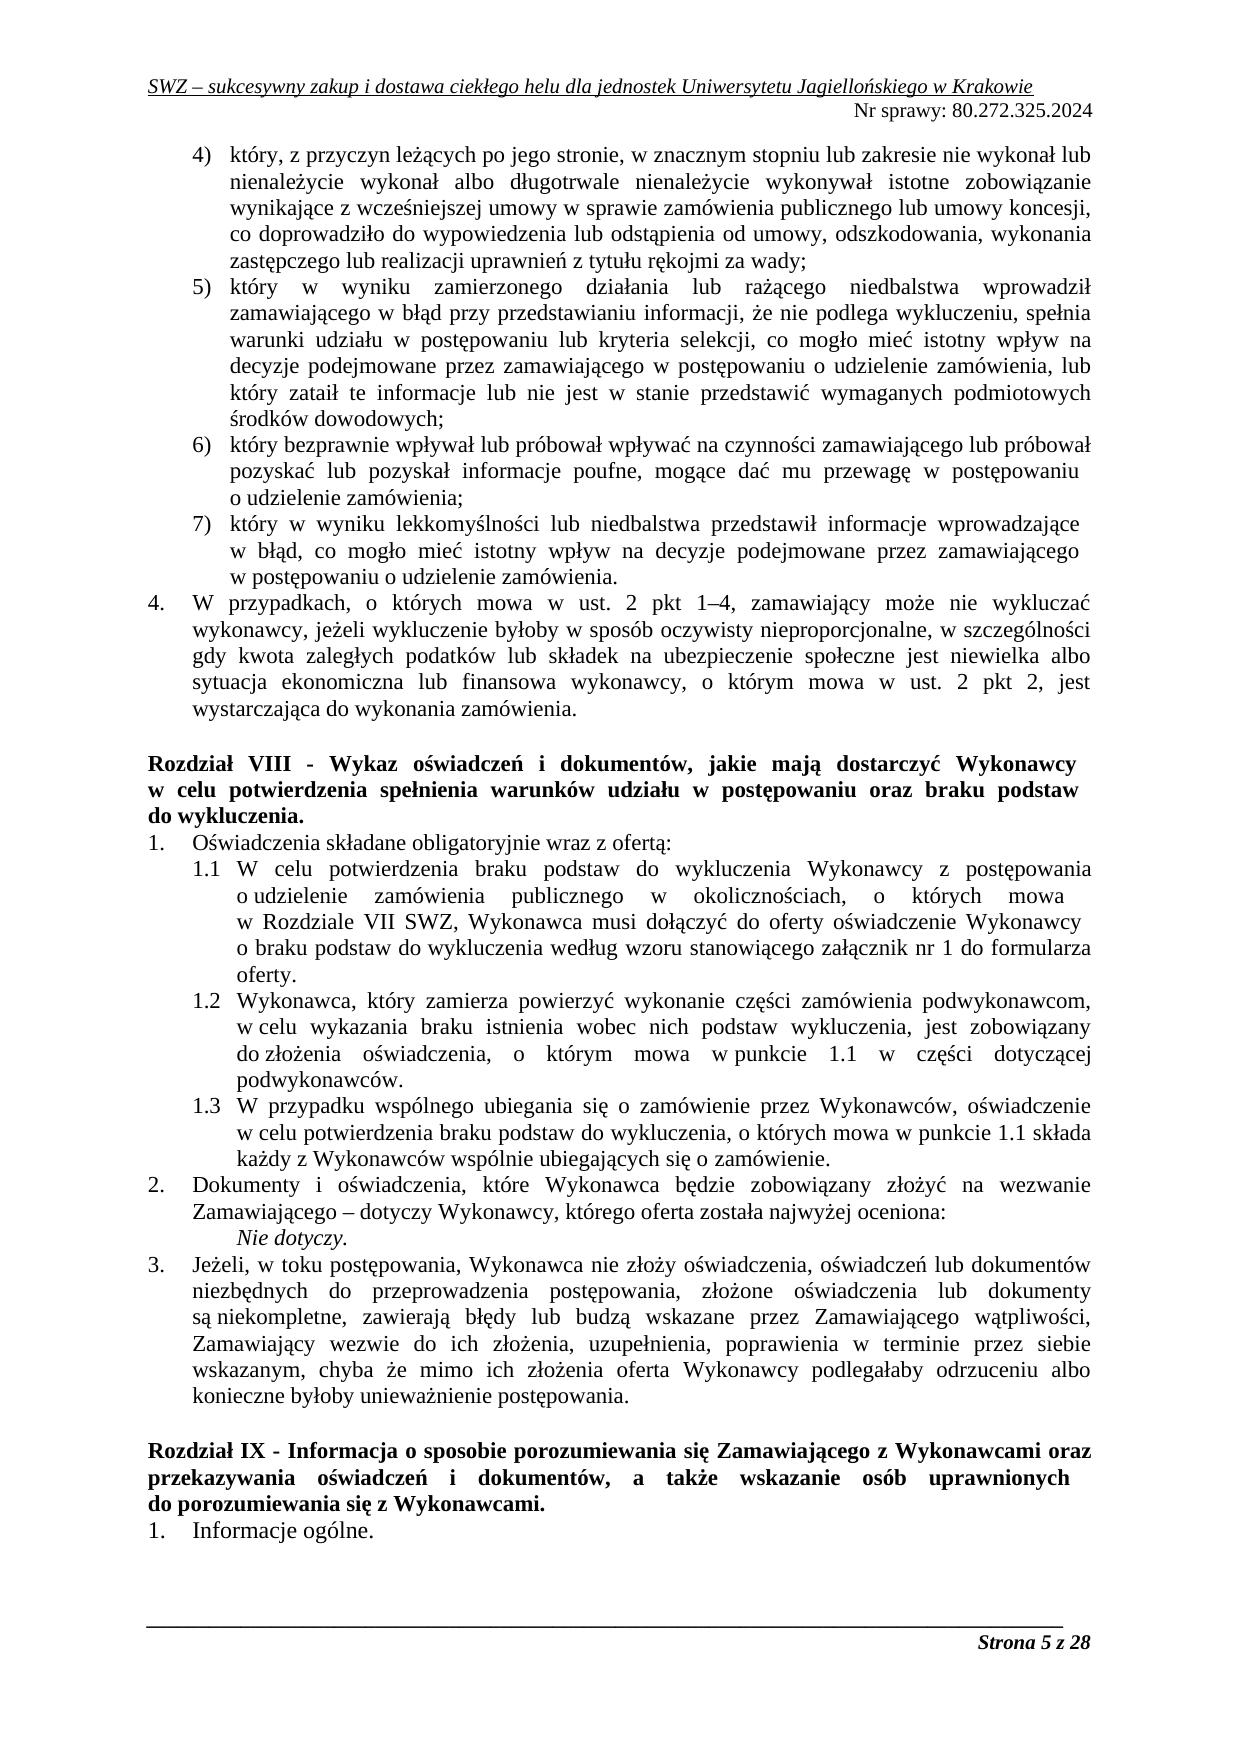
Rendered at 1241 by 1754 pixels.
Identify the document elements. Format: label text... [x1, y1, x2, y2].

list W celu potwierdzenia braku podstaw do wykluczenia Wykonawcy z postępowania o udzielenie zamówienia publicznego w okolicznościach, o których mowa w Rozdziale VII SWZ, Wykonawca musi dołączyć do oferty oświadczenie Wykonawcy o braku podstaw do wykluczenia według wzoru stanowiącego załącznik nr 1 do formularza oferty. [192, 855, 1092, 987]
list który w wyniku zamierzonego działania lub rażącego niedbalstwa wprowadził zamawiającego w błąd przy przedstawianiu informacji, że nie podlega wykluczeniu, spełnia warunki udziału w postępowaniu lub kryteria selekcji, co mogło mieć istotny wpływ na decyzje podejmowane przez zamawiającego w postępowaniu o udzielenie zamówienia, lub który zataił te informacje lub nie jest w stanie przedstawić wymaganych podmiotowych środków dowodowych; [192, 273, 1092, 431]
list który, z przyczyn leżących po jego stronie, w znacznym stopniu lub zakresie nie wykonał lub nienależycie wykonał albo długotrwale nienależycie wykonywał istotne zobowiązanie wynikające z wcześniejszej umowy w sprawie zamówienia publicznego lub umowy koncesji, co doprowadziło do wypowiedzenia lub odstąpienia od umowy, odszkodowania, wykonania zastępczego lub realizacji uprawnień z tytułu rękojmi za wady; [192, 141, 1092, 273]
list Wykonawca, który zamierza powierzyć wykonanie części zamówienia podwykonawcom, w celu wykazania braku istnienia wobec nich podstaw wykluczenia, jest zobowiązany do złożenia oświadczenia, o którym mowa w punkcie 1.1 w części dotyczącej podwykonawców. [192, 987, 1092, 1092]
text Rozdział IX - Informacja o sposobie porozumiewania się Zamawiającego z Wykonawcami oraz przekazywania oświadczeń i dokumentów, a także wskazanie osób uprawnionych do porozumiewania się z Wykonawcami. [148, 1437, 1092, 1517]
list Oświadczenia składane obligatoryjnie wraz z ofertą: [148, 829, 1092, 855]
list Nie dotyczy. [236, 1224, 1092, 1251]
list W przypadkach, o których mowa w ust. 2 pkt 1–4, zamawiający może nie wykluczać wykonawcy, jeżeli wykluczenie byłoby w sposób oczywisty nieproporcjonalne, w szczególności gdy kwota zaległych podatków lub składek na ubezpieczenie społeczne jest niewielka albo sytuacja ekonomiczna lub finansowa wykonawcy, o którym mowa w ust. 2 pkt 2, jest wystarczająca do wykonania zamówienia. [148, 589, 1092, 721]
list W przypadku wspólnego ubiegania się o zamówienie przez Wykonawców, oświadczenie w celu potwierdzenia braku podstaw do wykluczenia, o których mowa w punkcie 1.1 składa każdy z Wykonawców wspólnie ubiegających się o zamówienie. [192, 1092, 1092, 1172]
list który w wyniku lekkomyślności lub niedbalstwa przedstawił informacje wprowadzające w błąd, co mogło mieć istotny wpływ na decyzje podejmowane przez zamawiającego w postępowaniu o udzielenie zamówienia. [192, 510, 1092, 589]
text Rozdział VIII - Wykaz oświadczeń i dokumentów, jakie mają dostarczyć Wykonawcy w celu potwierdzenia spełnienia warunków udziału w postępowaniu oraz braku podstaw do wykluczenia. [148, 750, 1092, 829]
list Informacje ogólne. [148, 1517, 1092, 1544]
list Jeżeli, w toku postępowania, Wykonawca nie złoży oświadczenia, oświadczeń lub dokumentów niezbędnych do przeprowadzenia postępowania, złożone oświadczenia lub dokumenty są niekompletne, zawierają błędy lub budzą wskazane przez Zamawiającego wątpliwości, Zamawiający wezwie do ich złożenia, uzupełnienia, poprawienia w terminie przez siebie wskazanym, chyba że mimo ich złożenia oferta Wykonawcy podlegałaby odrzuceniu albo konieczne byłoby unieważnienie postępowania. [148, 1251, 1092, 1409]
list który bezprawnie wpływał lub próbował wpływać na czynności zamawiającego lub próbował pozyskać lub pozyskał informacje poufne, mogące dać mu przewagę w postępowaniu o udzielenie zamówienia; [192, 431, 1092, 510]
list Dokumenty i oświadczenia, które Wykonawca będzie zobowiązany złożyć na wezwanie Zamawiającego – dotyczy Wykonawcy, którego oferta została najwyżej oceniona: [148, 1172, 1092, 1224]
